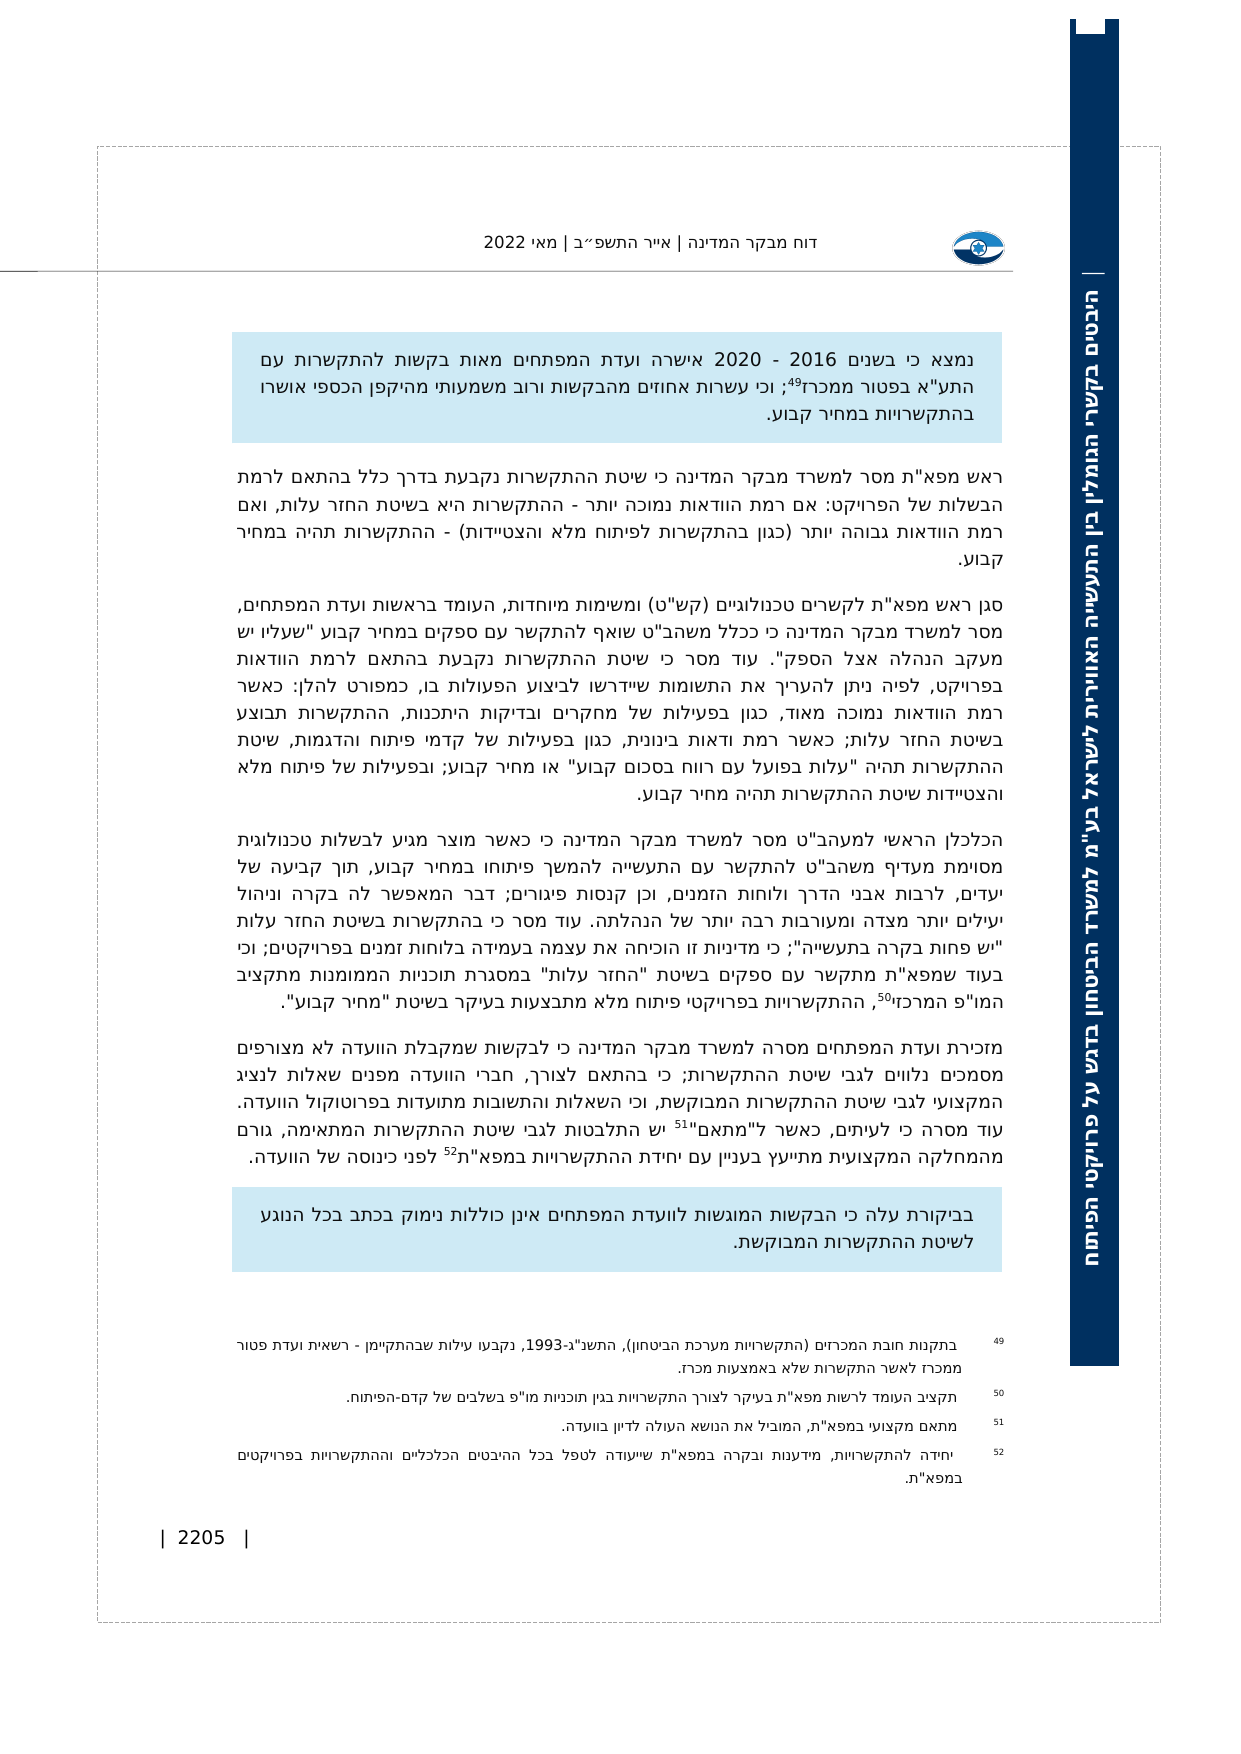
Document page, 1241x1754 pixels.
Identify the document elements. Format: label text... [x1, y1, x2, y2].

text בביקורת עלה כי הבקשות המוגשות לוועדת המפתחים אינן כוללות נימוק בכתב בכל הנוגע לשיטת ההתקשרות המבוקשת. [237, 1192, 997, 1267]
picture [950, 228, 1007, 268]
text הכלכלן הראשי למעהב"ט מסר למשרד מבקר המדינה כי כאשר מוצר מגיע לבשלות טכנולוגית מסוימת מעדיף משהב"ט להתקשר עם התעשייה להמשך פיתוחו במחיר קבוע, תוך קביעה של יעדים, לרבות אבני הדרך ולוחות הזמנים, וכן קנסות פיגורים; דבר המאפשר לה בקרה וניהול יעילים יותר מצדה ומעורבות רבה יותר של הנהלתה. עוד מסר כי בהתקשרות בשיטת החזר עלות "יש פחות בקרה בתעשייה"; כי מדיניות זו הוכיחה את עצמה בעמידה בלוחות זמנים בפרויקטים; וכי בעוד שמפא"ת מתקשר עם ספקים בשיטת "החזר עלות" במסגרת תוכניות הממומנות מתקציב המו"פ המרכזי, ההתקשרויות בפרויקטי פיתוח מלא מתבצעות בעיקר בשיטת "מחיר קבוע". [236, 825, 1004, 1014]
text נמצא כי בשנים 2016 - 2020 אישרה ועדת המפתחים מאות בקשות להתקשרות עם התע"א בפטור ממכרז; וכי עשרות אחוזים מהבקשות ורוב משמעותי מהיקפן הכספי אושרו בהתקשרויות במחיר קבוע. [237, 337, 997, 439]
text סגן ראש מפא"ת לקשרים טכנולוגיים (קש"ט) ומשימות מיוחדות, העומד בראשות ועדת המפתחים, מסר למשרד מבקר המדינה כי ככלל משהב"ט שואף להתקשר עם ספקים במחיר קבוע "שעליו יש מעקב הנהלה אצל הספק". עוד מסר כי שיטת ההתקשרות נקבעת בהתאם לרמת הוודאות בפרויקט, לפיה ניתן להעריך את התשומות שיידרשו לביצוע הפעולות בו, כמפורט להלן: כאשר רמת הוודאות נמוכה מאוד, כגון בפעילות של מחקרים ובדיקות היתכנות, ההתקשרות תבוצע בשיטת החזר עלות; כאשר רמת ודאות בינונית, כגון בפעילות של קדמי פיתוח והדגמות, שיטת ההתקשרות תהיה "עלות בפועל עם רווח בסכום קבוע" או מחיר קבוע; ובפעילות של פיתוח מלא והצטיידות שיטת ההתקשרות תהיה מחיר קבוע. [236, 589, 1004, 806]
text מזכירת ועדת המפתחים מסרה למשרד מבקר המדינה כי לבקשות שמקבלת הוועדה לא מצורפים מסמכים נלווים לגבי שיטת ההתקשרות; כי בהתאם לצורך, חברי הוועדה מפנים שאלות לנציג המקצועי לגבי שיטת ההתקשרות המבוקשת, וכי השאלות והתשובות מתועדות בפרוטוקול הוועדה. עוד מסרה כי לעיתים, כאשר ל"מתאם" יש התלבטות לגבי שיטת ההתקשרות המתאימה, גורם מהמחלקה המקצועית מתייעץ בעניין עם יחידת ההתקשרויות במפא"ת לפני כינוסה של הוועדה. [236, 1033, 1004, 1168]
text ראש מפא"ת מסר למשרד מבקר המדינה כי שיטת ההתקשרות נקבעת בדרך כלל בהתאם לרמת הבשלות של הפרויקט: אם רמת הוודאות נמוכה יותר - ההתקשרות היא בשיטת החזר עלות, ואם רמת הוודאות גבוהה יותר (כגון בהתקשרות לפיתוח מלא והצטיידות) - ההתקשרות תהיה במחיר קבוע. [236, 462, 1004, 571]
